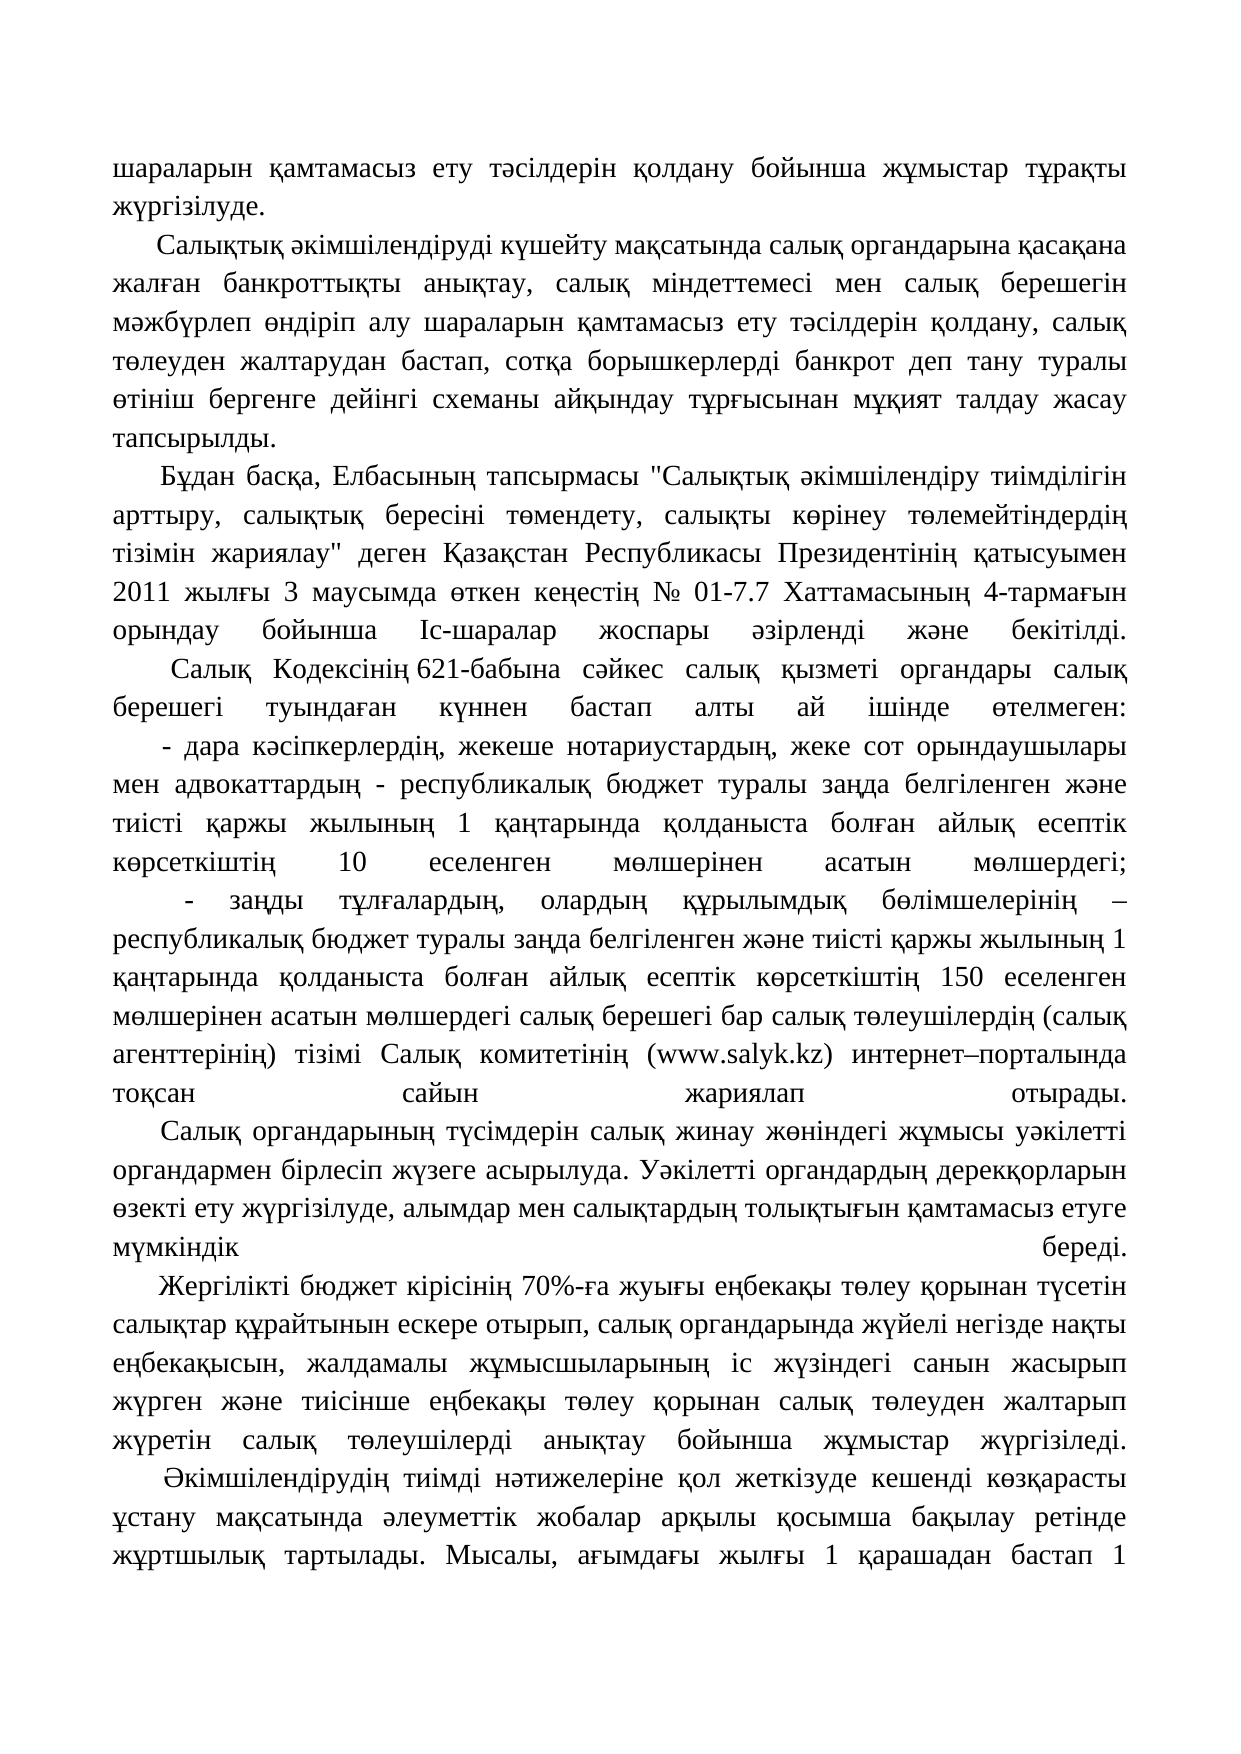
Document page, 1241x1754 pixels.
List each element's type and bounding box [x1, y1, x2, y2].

text [112, 150, 1128, 1571]
